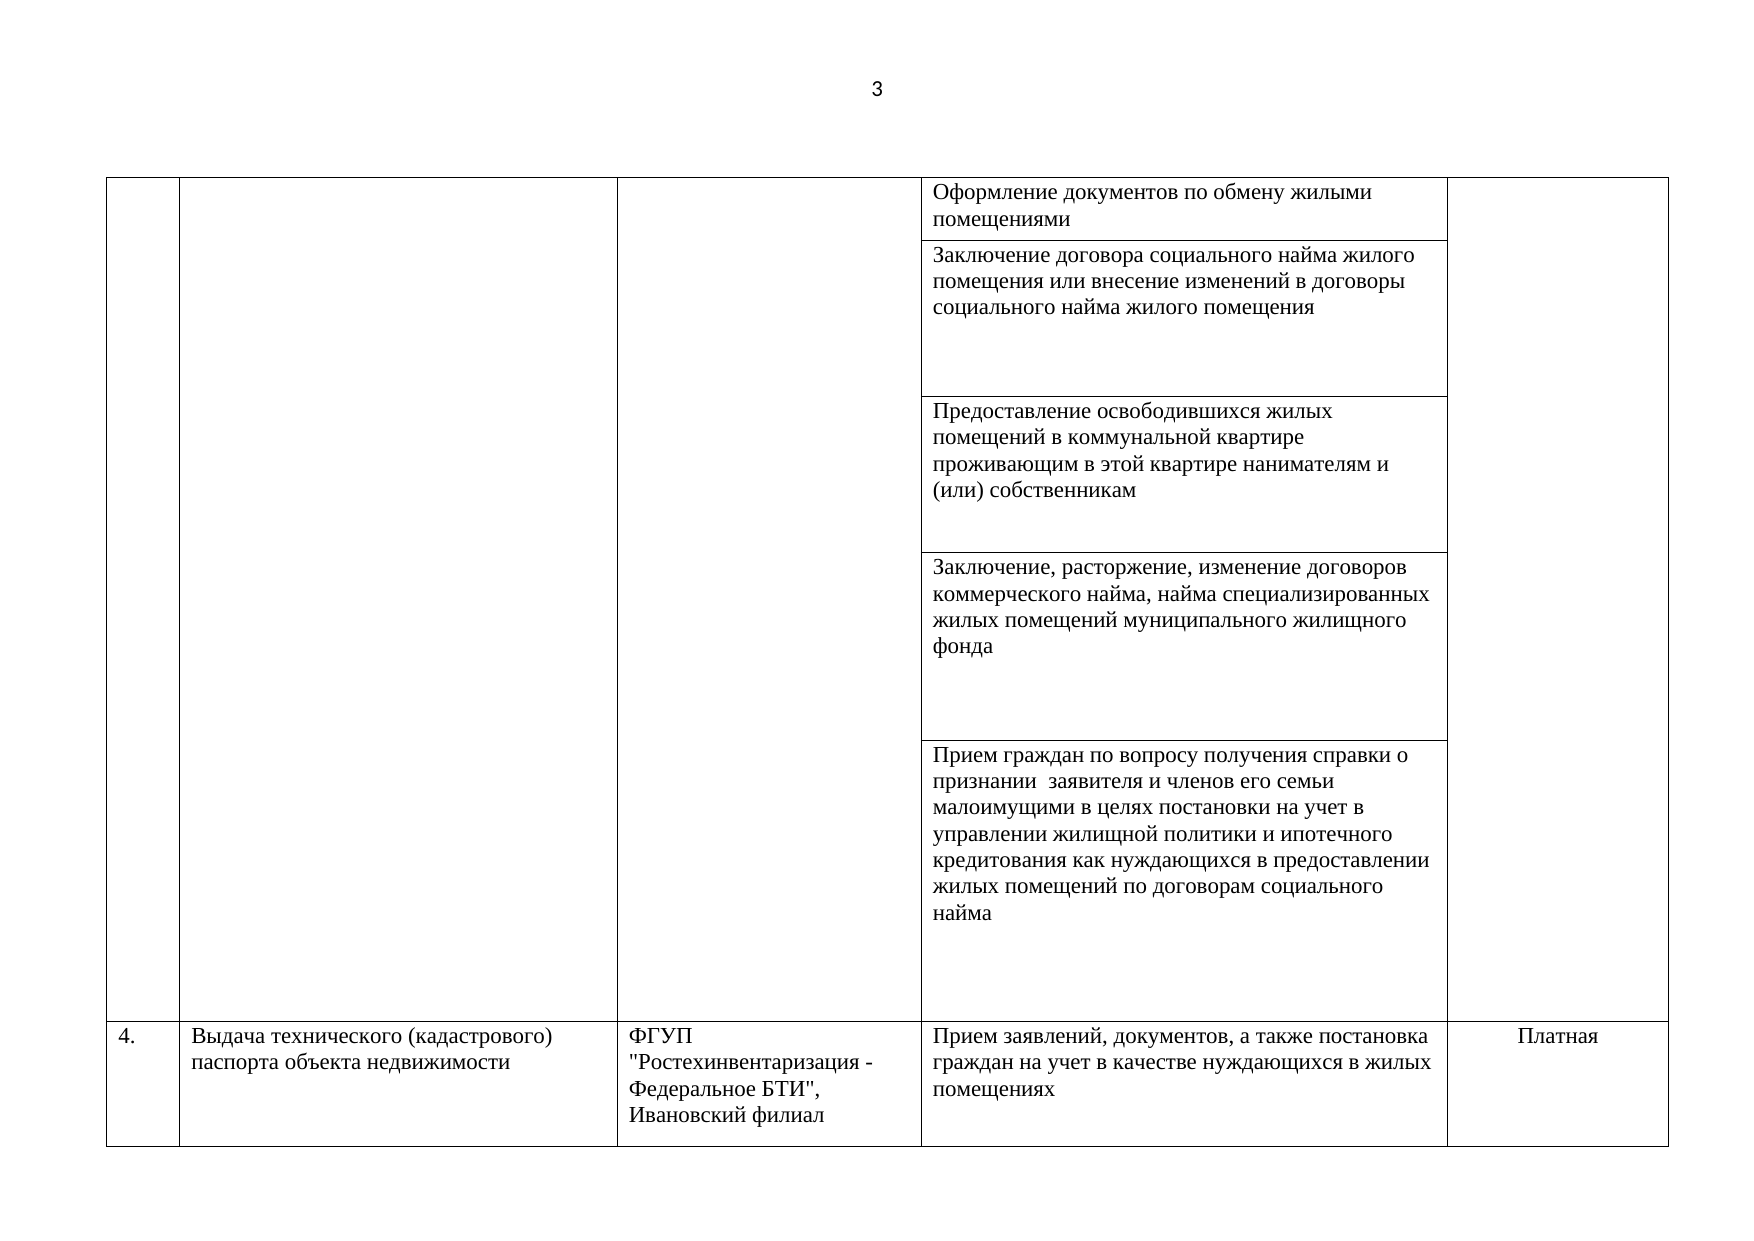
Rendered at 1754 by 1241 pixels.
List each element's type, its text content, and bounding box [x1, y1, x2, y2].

table_cell 4. [107, 1022, 179, 1146]
table_cell Прием заявлений, документов, а также постановка граждан на учет в качестве нуждающихся в жилых помещениях [922, 1022, 1447, 1146]
table_cell Заключение договора социального найма жилого помещения или внесение изменений в договоры социального найма жилого помещения [922, 241, 1447, 396]
table_cell Прием граждан по вопросу получения справки о признании заявителя и членов его семьи малоимущими в целях постановки на учет в управлении жилищной политики и ипотечного кредитования как нуждающихся в предоставлении жилых помещений по договорам социального найма [922, 741, 1447, 1021]
table_cell Предоставление освободившихся жилых помещений в коммунальной квартире проживающим в этой квартире нанимателям и (или) собственникам [922, 397, 1447, 552]
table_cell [180, 1022, 617, 1146]
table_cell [618, 1022, 921, 1146]
table_cell Оформление документов по обмену жилыми помещениями [922, 178, 1447, 240]
table_cell Заключение, расторжение, изменение договоров коммерческого найма, найма специализированных жилых помещений муниципального жилищного фонда [922, 553, 1447, 740]
table_cell Платная [1448, 1022, 1668, 1146]
